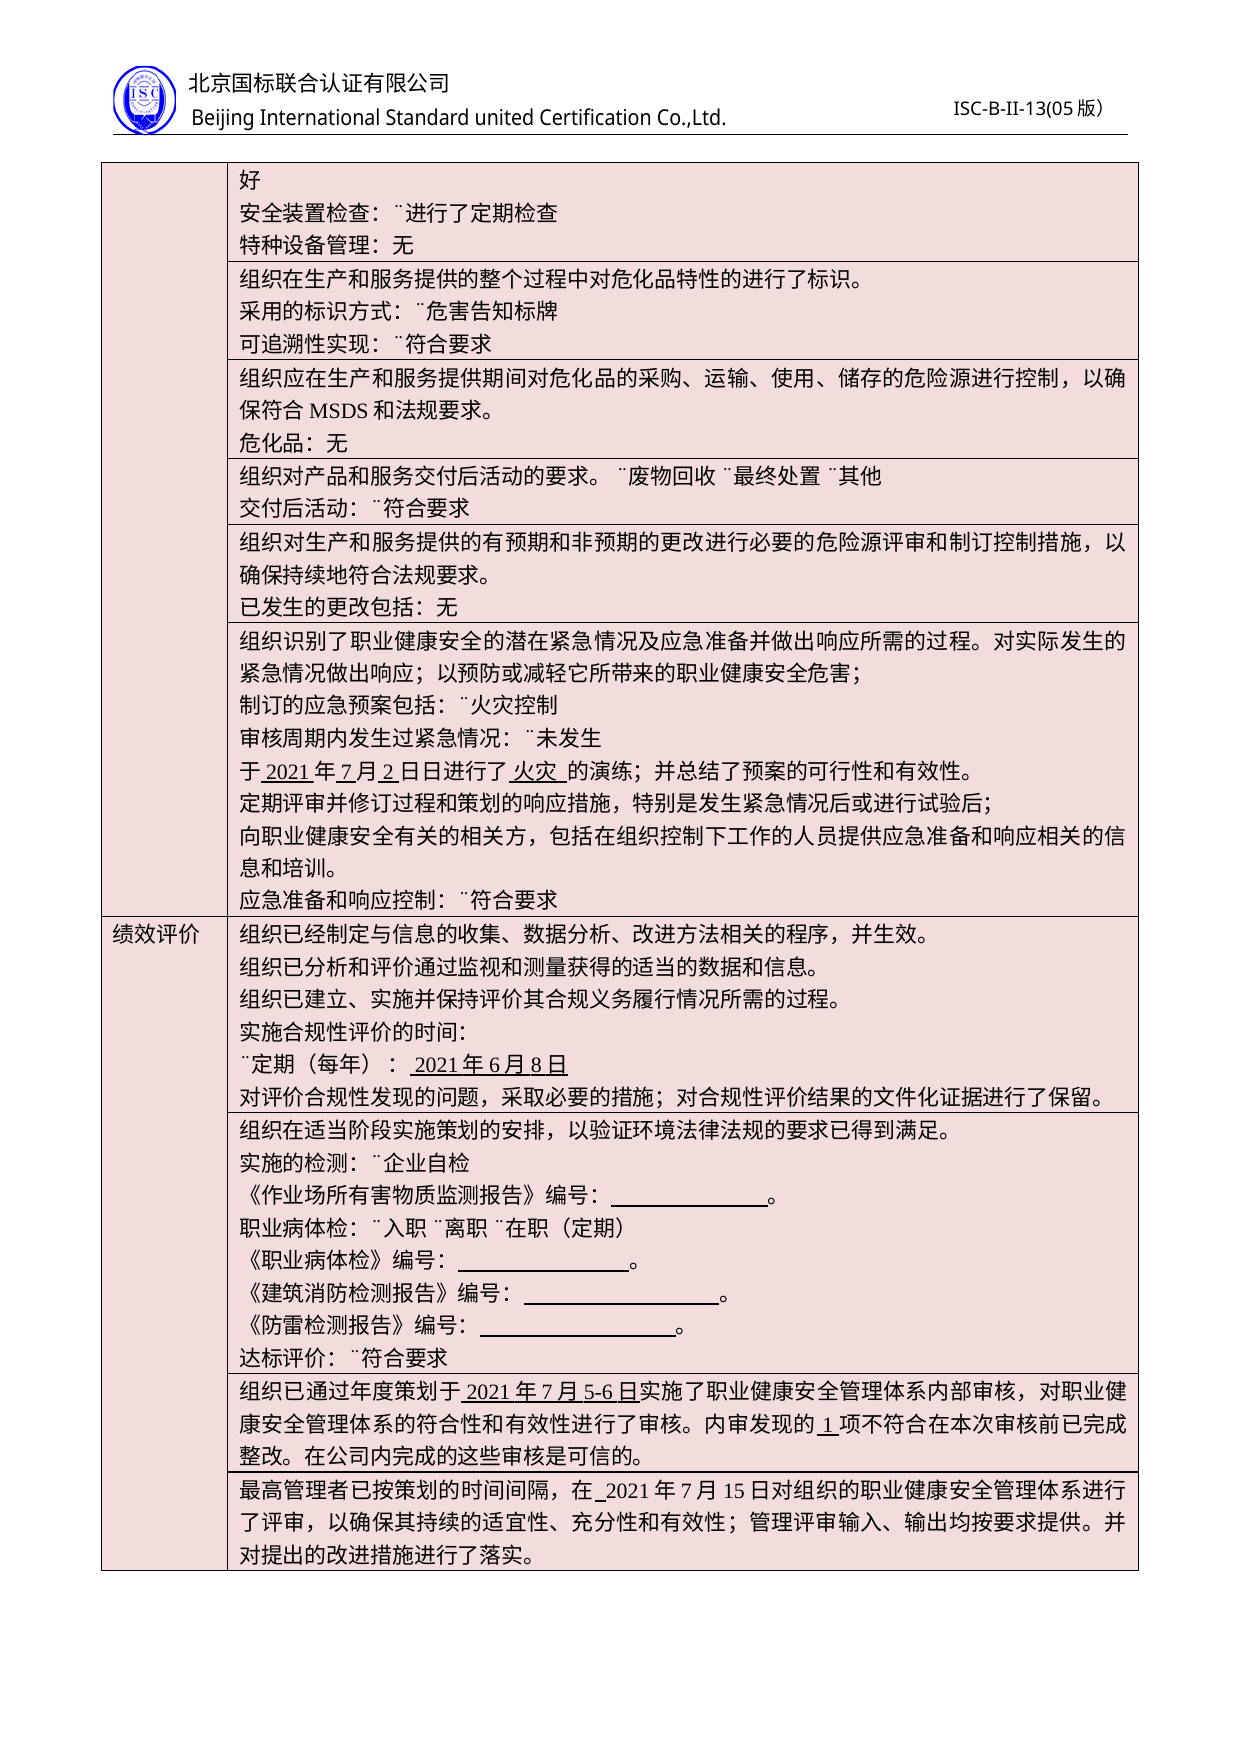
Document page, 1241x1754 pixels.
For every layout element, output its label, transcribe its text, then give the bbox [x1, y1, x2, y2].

picture [112, 65, 176, 134]
table_cell 组织在生产和服务提供的整个过程中对危化品特性的进行了标识。 采用的标识方式：¨危害告知标牌 可追溯性实现：¨符合要求 [228, 262, 1138, 359]
table_cell 组织应在生产和服务提供期间对危化品的采购、运输、使用、储存的危险源进行控制，以确保符合MSDS和法规要求。 危化品：无 [228, 360, 1138, 458]
table_cell 组织识别了职业健康安全的潜在紧急情况及应急准备并做出响应所需的过程。对实际发生的紧急情况做出响应；以预防或减轻它所带来的职业健康安全危害； 制订的应急预案包括：¨火灾控制 审核周期内发生过紧急情况：¨未发生 于 2021年 7月 2 日日进行了 火灾 的演练；并总结了预案的可行性和有效性。 定期评审并修订过程和策划的响应措施，特别是发生紧急情况后或进行试验后； 向职业健康安全有关的相关方，包括在组织控制下工作的人员提供应急准备和响应相关的信息和培训。 应急准备和响应控制：¨符合要求 [228, 623, 1138, 916]
table_cell 组织在适当阶段实施策划的安排，以验证环境法律法规的要求已得到满足。 实施的检测：¨企业自检 《作业场所有害物质监测报告》编号： 。 职业病体检：¨入职 ¨离职 ¨在职（定期） 《职业病体检》编号： 。 《建筑消防检测报告》编号： 。 《防雷检测报告》编号： 。 达标评价：¨符合要求 [228, 1113, 1138, 1373]
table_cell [228, 1473, 1138, 1570]
table_cell 组织已经制定与信息的收集、数据分析、改进方法相关的程序，并生效。 组织已分析和评价通过监视和测量获得的适当的数据和信息。 组织已建立、实施并保持评价其合规义务履行情况所需的过程。 实施合规性评价的时间： ¨定期（每年） ： 2021年6月8日 对评价合规性发现的问题，采取必要的措施；对合规性评价结果的文件化证据进行了保留。 [228, 917, 1138, 1112]
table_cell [228, 163, 1138, 261]
table_cell 组织对产品和服务交付后活动的要求。 ¨废物回收 ¨最终处置 ¨其他 交付后活动：¨符合要求 [228, 459, 1138, 524]
table_cell 绩效评价 [102, 917, 227, 1570]
table_cell 组织已通过年度策划于 2021年7月5-6日实施了职业健康安全管理体系内部审核，对职业健康安全管理体系的符合性和有效性进行了审核。内审发现的 1 项不符合在本次审核前已完成整改。在公司内完成的这些审核是可信的。 [228, 1374, 1138, 1471]
table_cell 组织对生产和服务提供的有预期和非预期的更改进行必要的危险源评审和制订控制措施，以确保持续地符合法规要求。 已发生的更改包括：无 [228, 525, 1138, 622]
